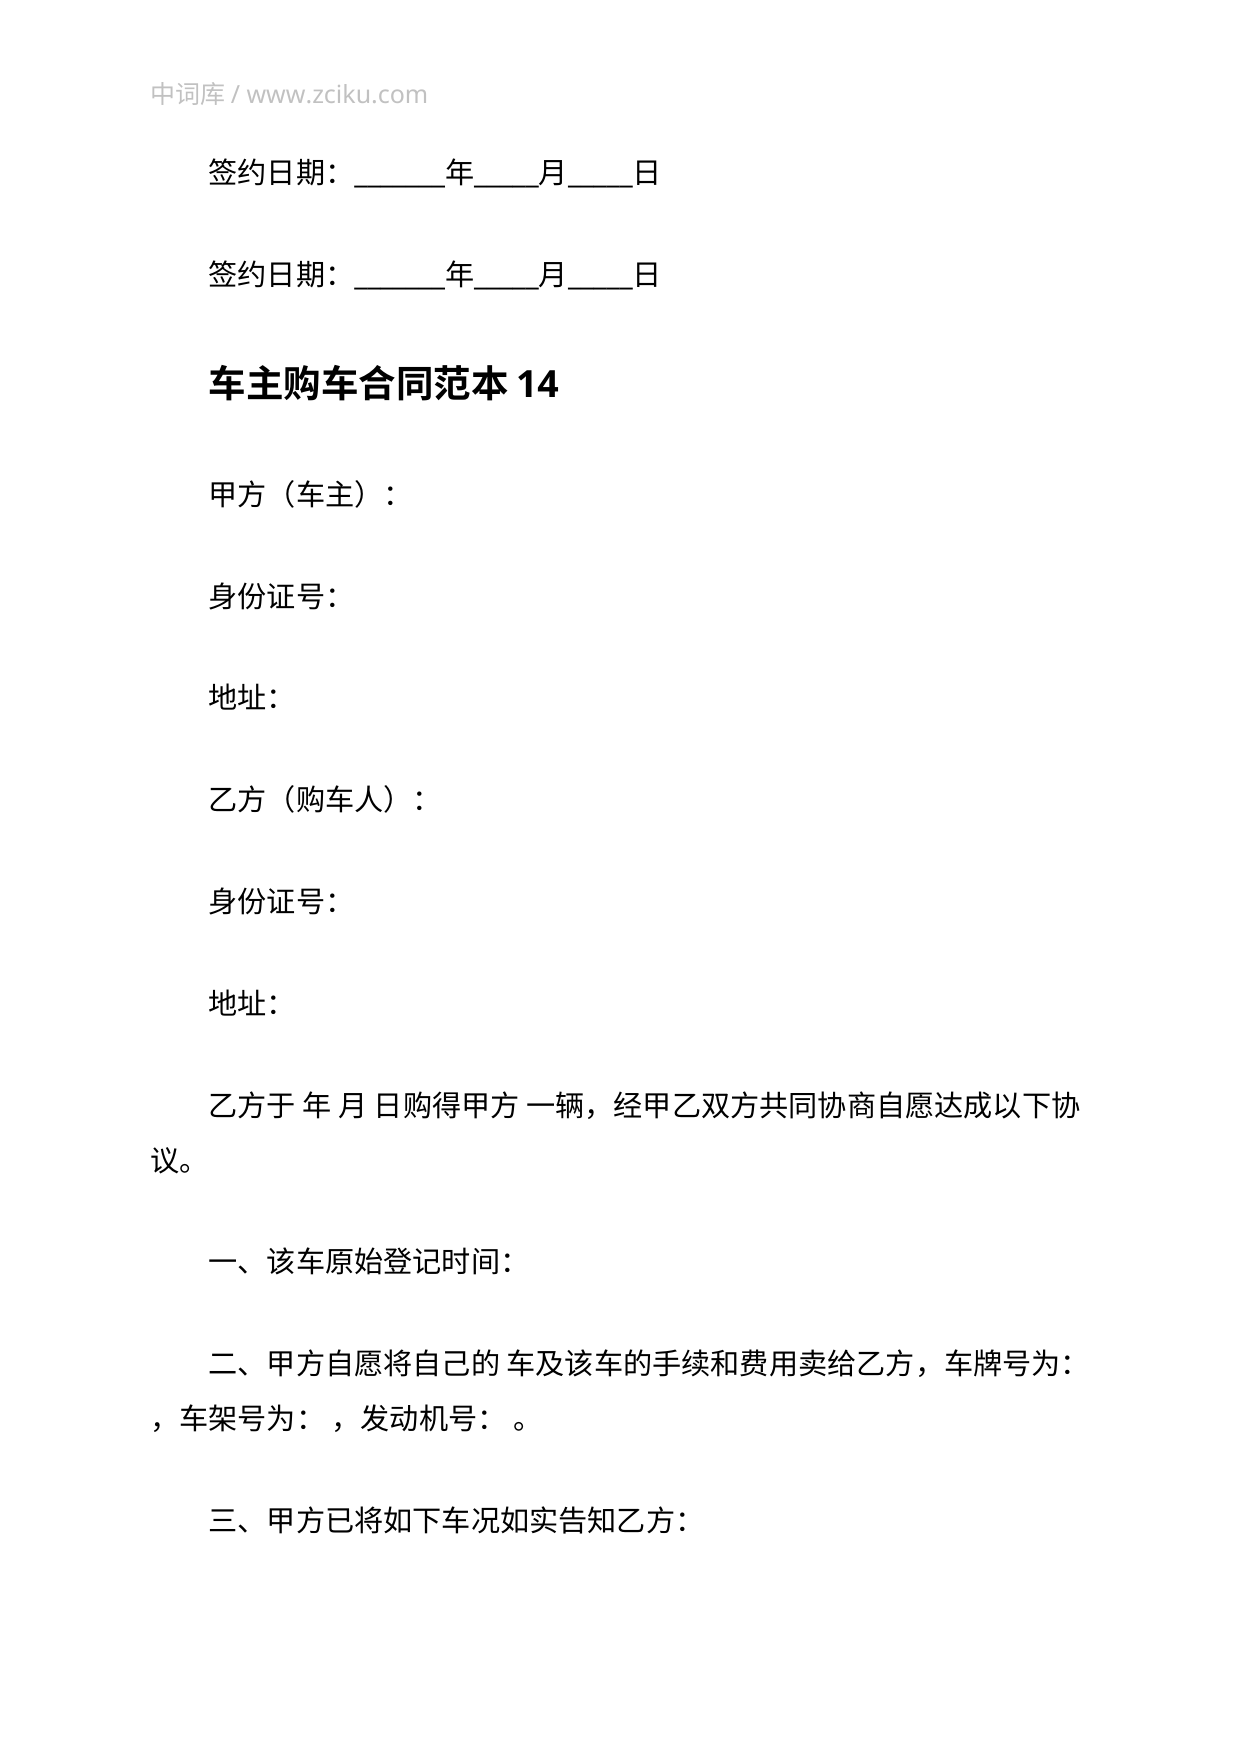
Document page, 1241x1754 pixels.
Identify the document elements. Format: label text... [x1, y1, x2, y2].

text 签约日期：_______年_____月_____日 [150, 150, 1090, 192]
text 地址： [150, 675, 1090, 717]
text 身份证号： [150, 573, 1090, 616]
text 地址： [150, 980, 1090, 1023]
text 乙方（购车人）： [150, 777, 1090, 819]
text 车主购车合同范本14 [150, 354, 1090, 408]
text 一、该车原始登记时间： [150, 1239, 1090, 1281]
text 签约日期：_______年_____月_____日 [150, 252, 1090, 294]
text 二、甲方自愿将自己的 车及该车的手续和费用卖给乙方，车牌号为： ，车架号为： ，发动机号： 。 [150, 1341, 1090, 1438]
text 乙方于 年 月 日购得甲方 一辆，经甲乙双方共同协商自愿达成以下协议。 [150, 1082, 1090, 1179]
text 甲方（车主）： [150, 472, 1090, 514]
text 身份证号： [150, 879, 1090, 921]
text 三、甲方已将如下车况如实告知乙方： [150, 1497, 1090, 1539]
